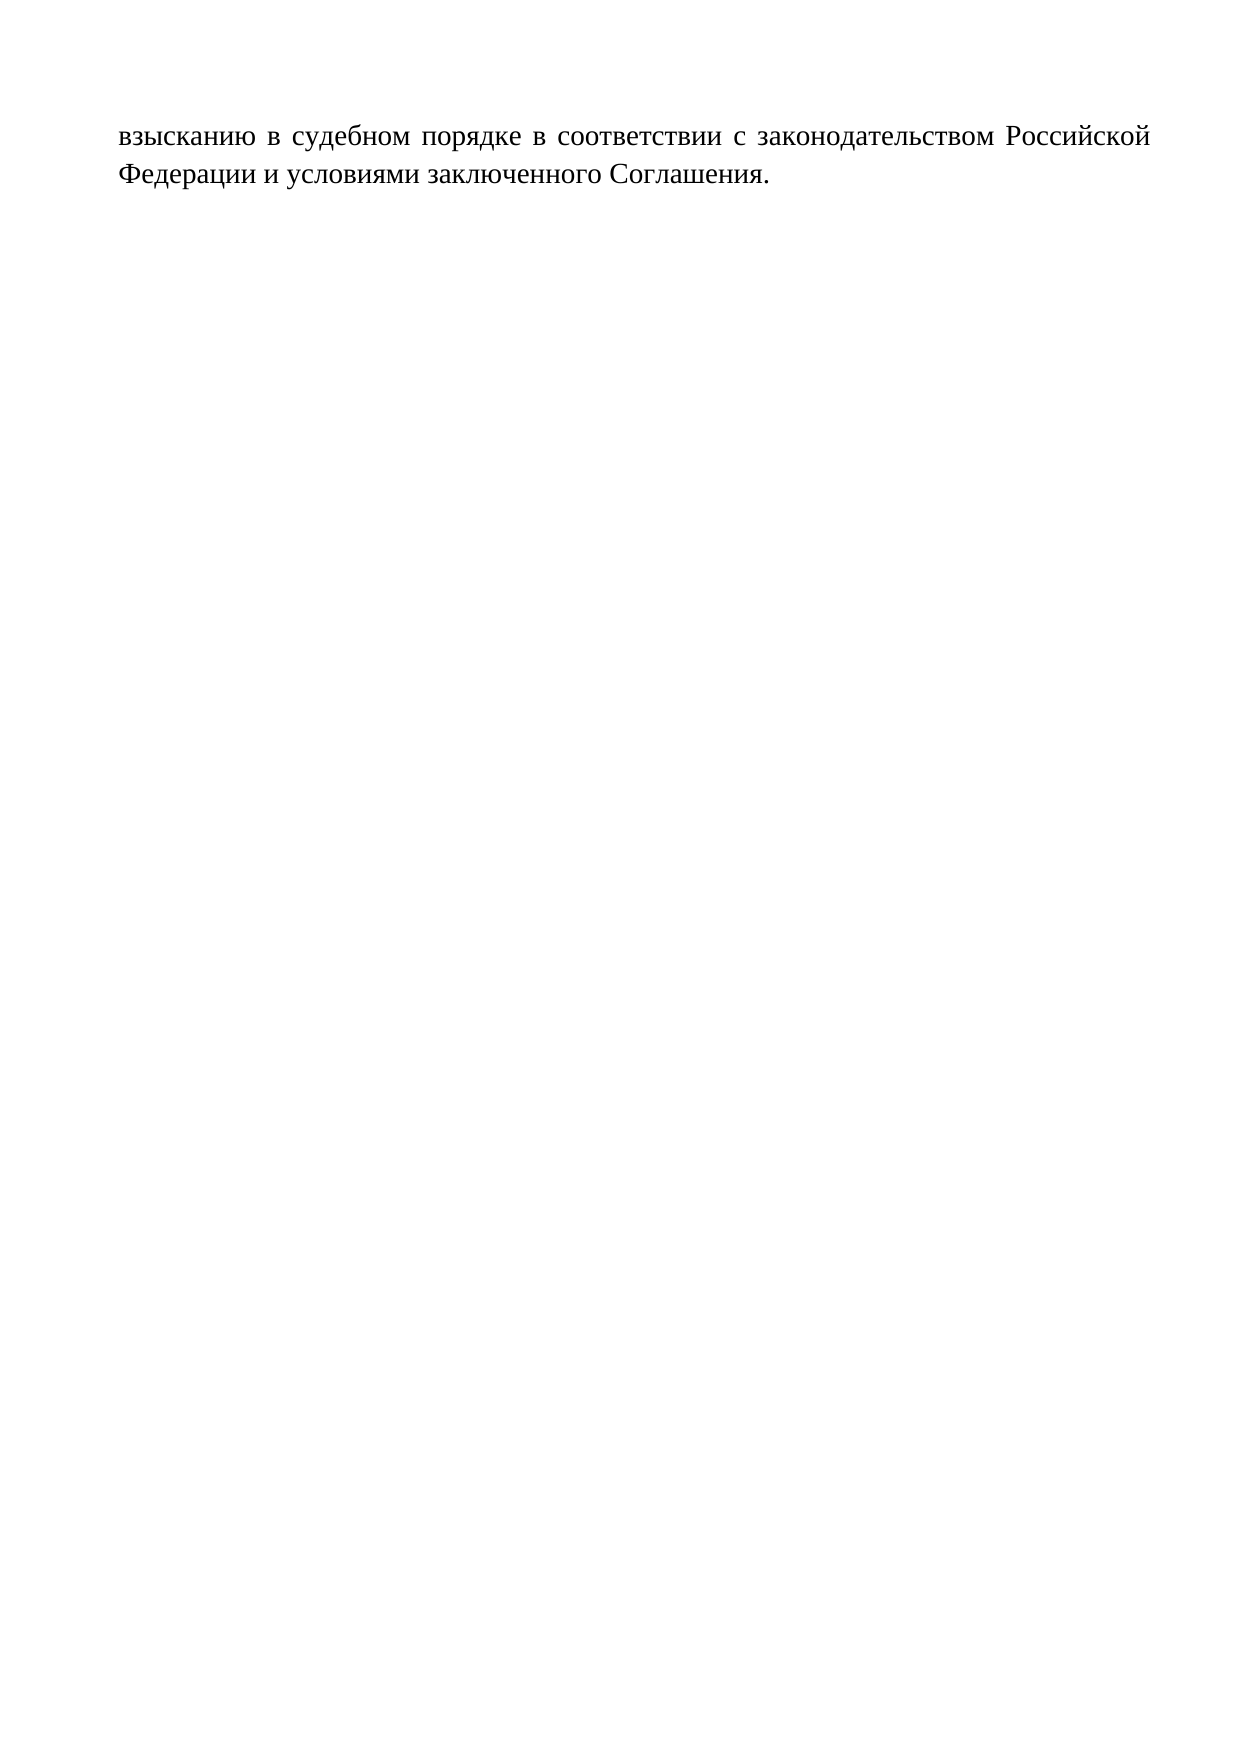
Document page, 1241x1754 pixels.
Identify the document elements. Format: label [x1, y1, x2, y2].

text [118, 118, 1152, 190]
